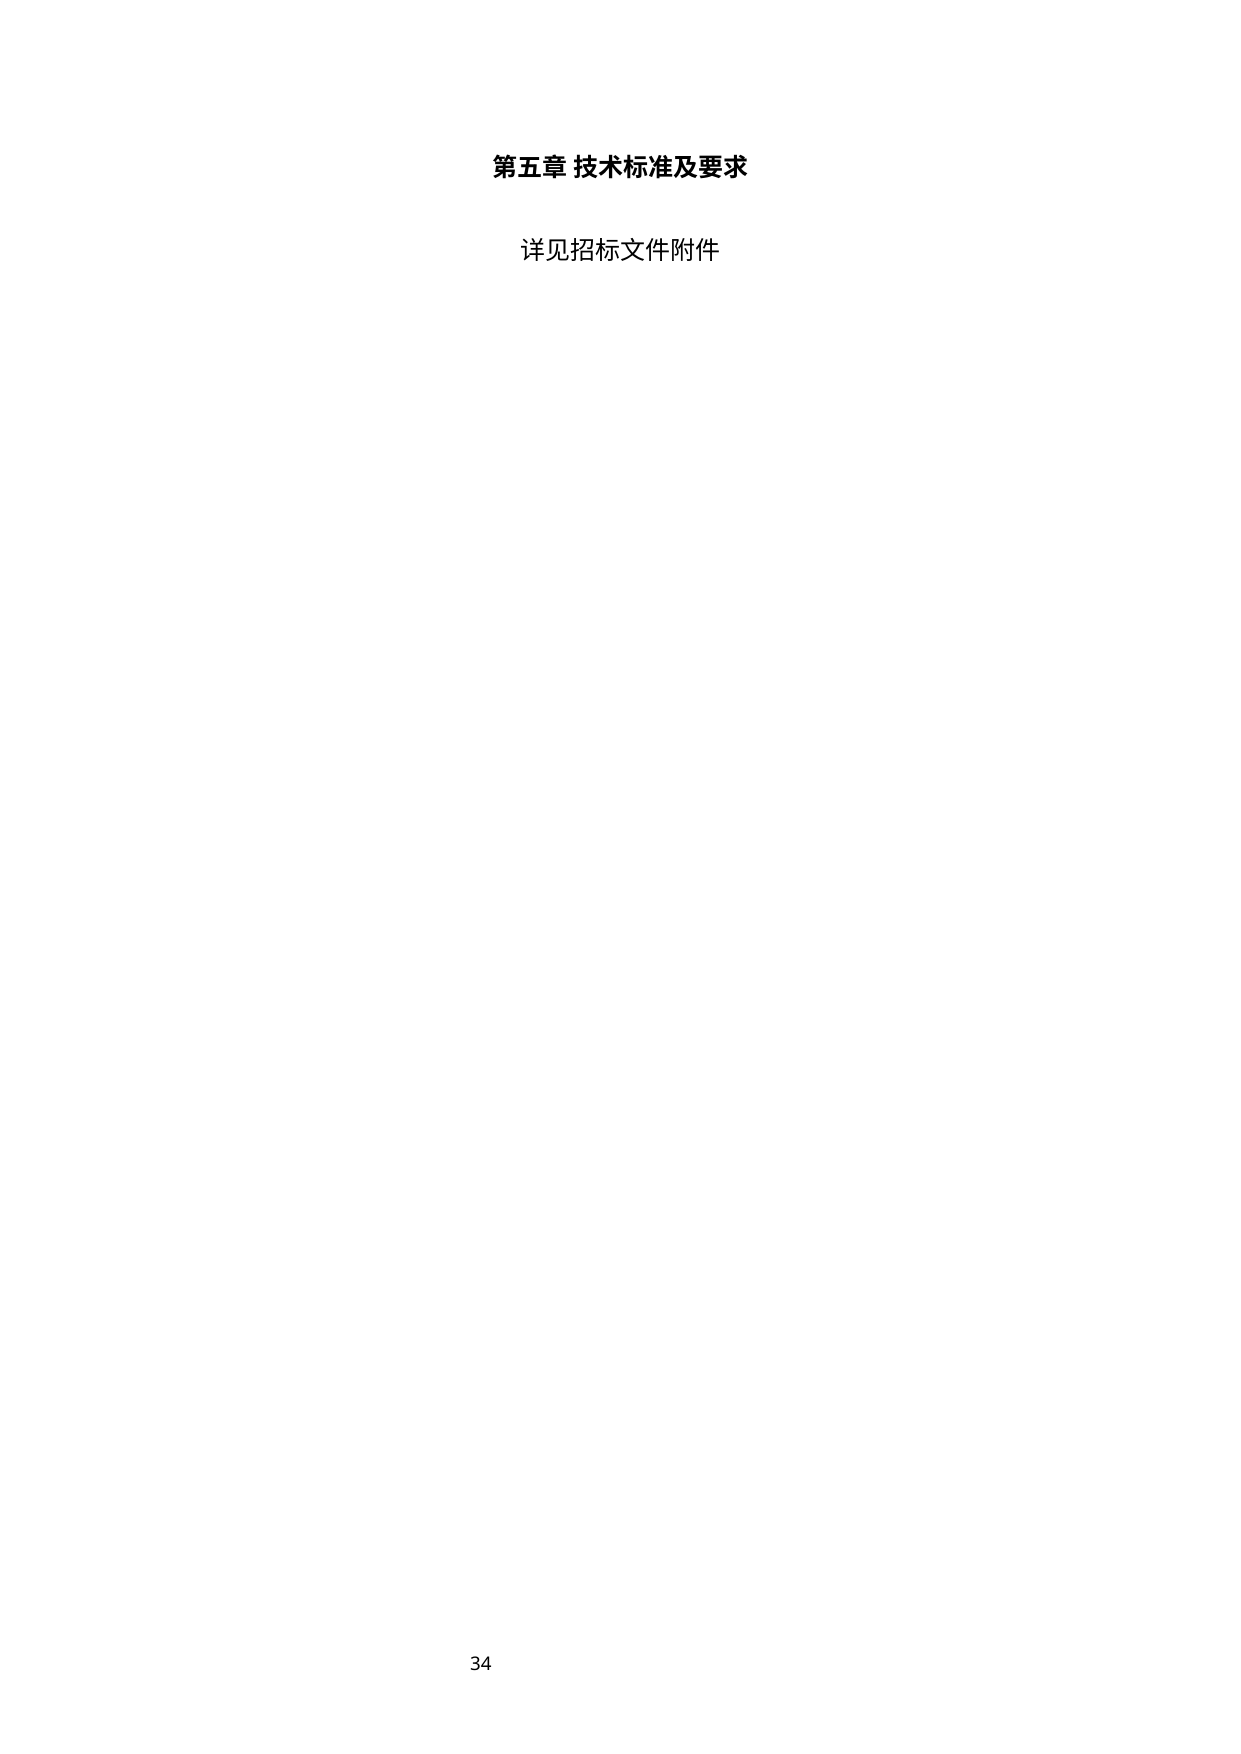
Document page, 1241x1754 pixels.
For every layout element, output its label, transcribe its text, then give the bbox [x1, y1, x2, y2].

subtitle 第五章 技术标准及要求 [179, 148, 1061, 184]
text 详见招标文件附件 [179, 231, 1061, 267]
